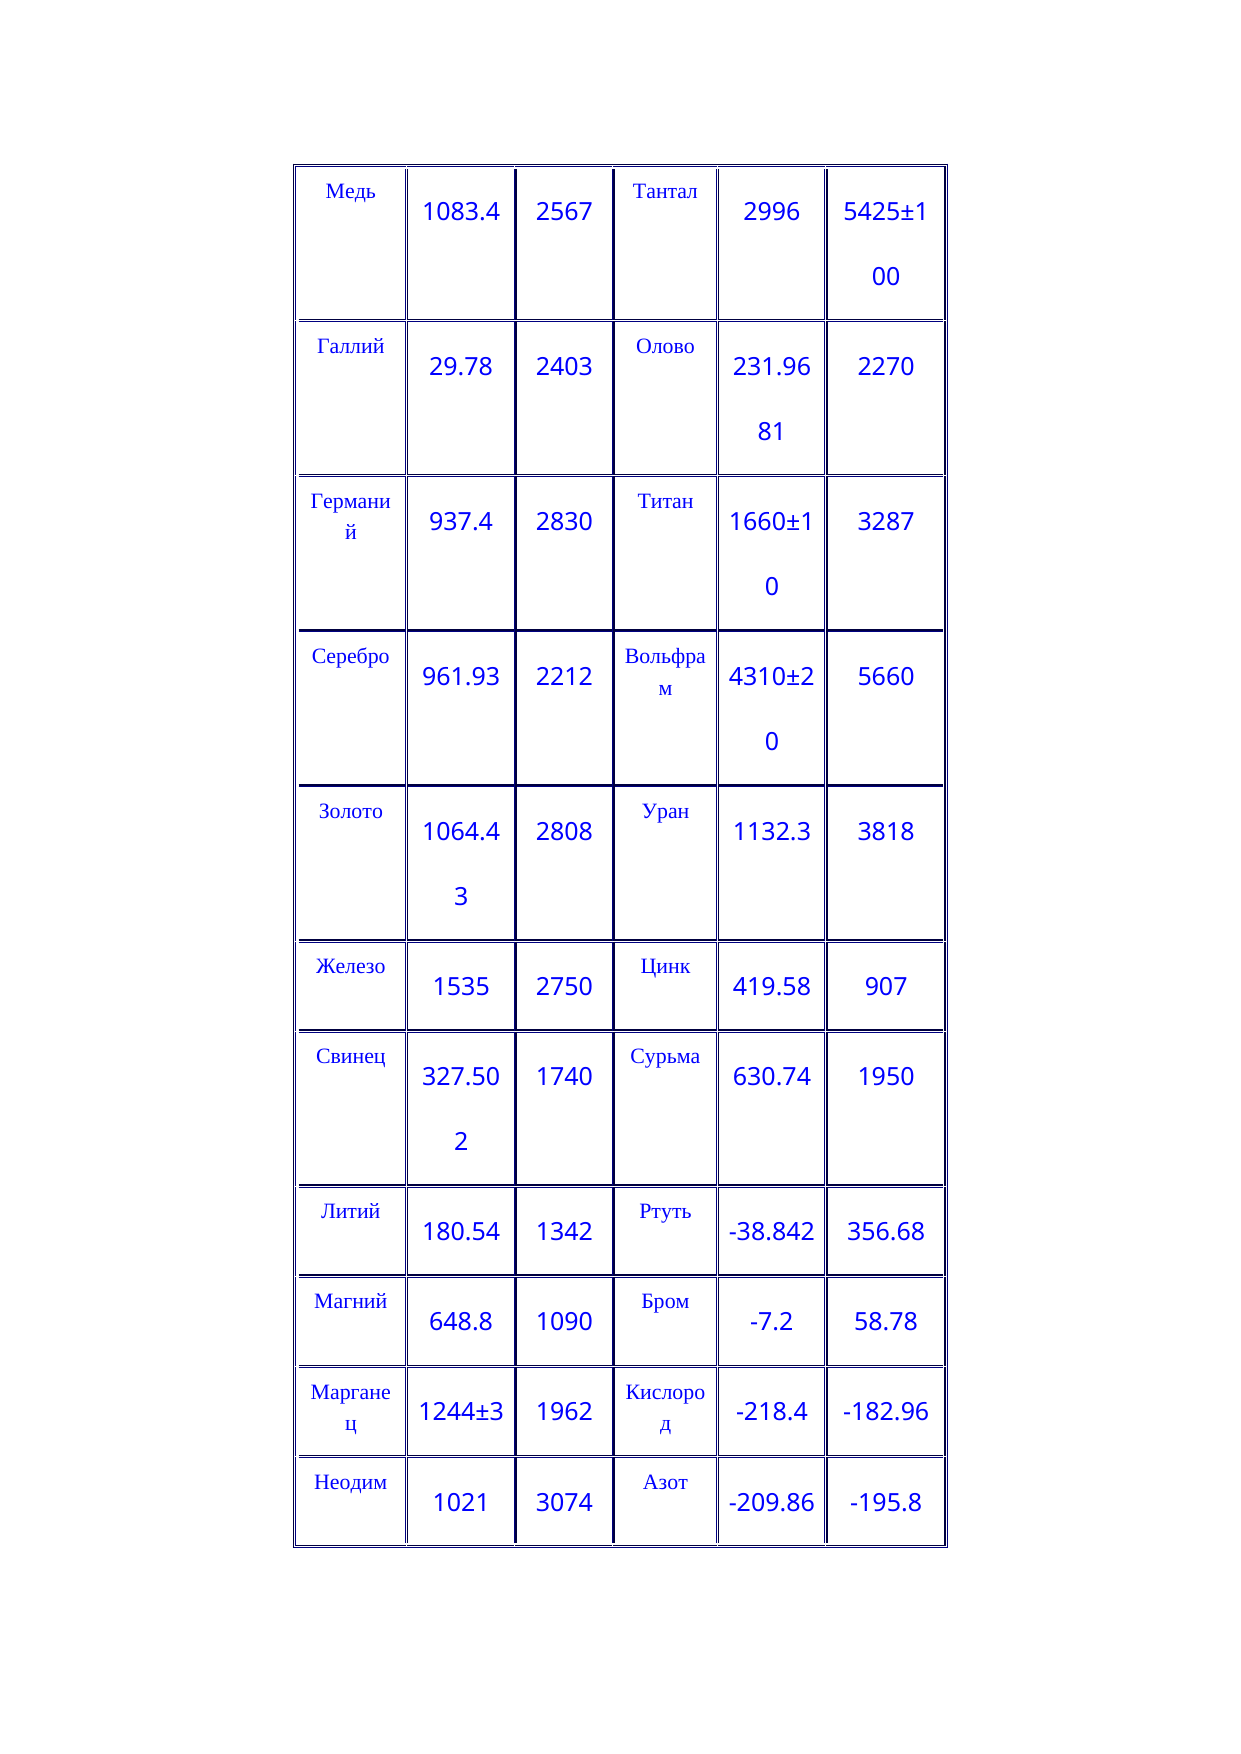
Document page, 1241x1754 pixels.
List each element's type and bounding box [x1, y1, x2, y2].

table_cell [188, 162, 1053, 1582]
